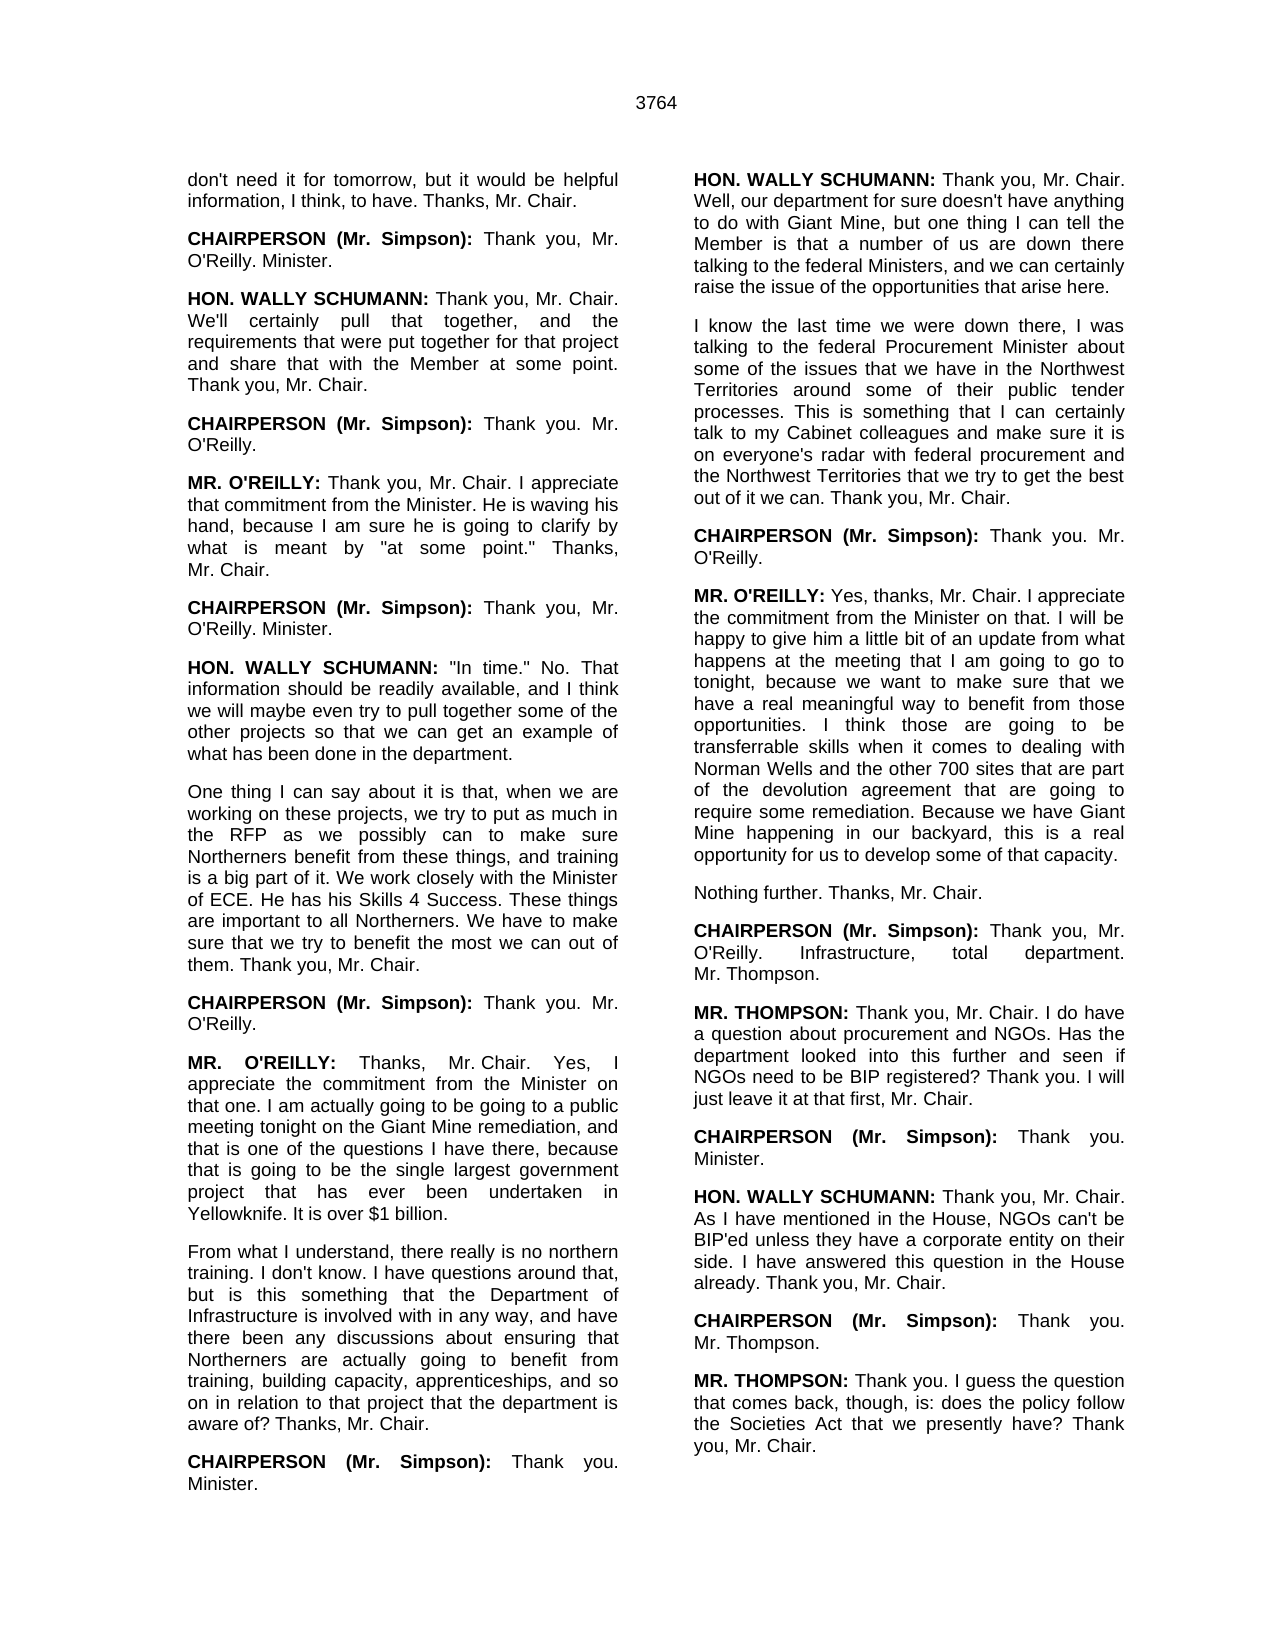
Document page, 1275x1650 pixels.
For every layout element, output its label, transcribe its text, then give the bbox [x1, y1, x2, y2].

text CHAIRPERSON (Mr. Simpson): Thank you, Mr. O'Reilly. Infrastructure, total department. Mr. Thompson. [694, 920, 1125, 985]
text MR. O'REILLY: Yes, thanks, Mr. Chair. I appreciate the commitment from the Minister on that. I will be happy to give him a little bit of an update from what happens at the meeting that I am going to go to tonight, because we want to make sure that we have a real meaningful way to benefit from those opportunities. I think those are going to be transferrable skills when it comes to dealing with Norman Wells and the other 700 sites that are part of the devolution agreement that are going to require some remediation. Because we have Giant Mine happening in our backyard, this is a real opportunity for us to develop some of that capacity. [694, 585, 1125, 865]
text HON. WALLY SCHUMANN: Thank you, Mr. Chair. Well, our department for sure doesn't have anything to do with Giant Mine, but one thing I can tell the Member is that a number of us are down there talking to the federal Ministers, and we can certainly raise the issue of the opportunities that arise here. [694, 168, 1125, 298]
text One thing I can say about it is that, when we are working on these projects, we try to put as much in the RFP as we possibly can to make sure Northerners benefit from these things, and training is a big part of it. We work closely with the Minister of ECE. He has his Skills 4 Success. These things are important to all Northerners. We have to make sure that we try to benefit the most we can out of them. Thank you, Mr. Chair. [187, 781, 619, 975]
text HON. WALLY SCHUMANN: "In time." No. That information should be readily available, and I think we will maybe even try to pull together some of the other projects so that we can get an example of what has been done in the department. [187, 656, 619, 764]
text CHAIRPERSON (Mr. Simpson): Thank you. Minister. [694, 1126, 1125, 1169]
text MR. THOMPSON: Thank you. I guess the question that comes back, though, is: does the policy follow the Societies Act that we presently have? Thank you, Mr. Chair. [694, 1370, 1125, 1456]
text MR. THOMPSON: Thank you, Mr. Chair. I do have a question about procurement and NGOs. Has the department looked into this further and seen if NGOs need to be BIP registered? Thank you. I will just leave it at that first, Mr. Chair. [694, 1001, 1125, 1109]
text I know the last time we were down there, I was talking to the federal Procurement Minister about some of the issues that we have in the Northwest Territories around some of their public tender processes. This is something that I can certainly talk to my Cabinet colleagues and make sure it is on everyone's radar with federal procurement and the Northwest Territories that we try to get the best out of it we can. Thank you, Mr. Chair. [694, 314, 1125, 508]
text MR. O'REILLY: Thank you, Mr. Chair. I appreciate that commitment from the Minister. He is waving his hand, because I am sure he is going to clarify by what is meant by "at some point." Thanks, Mr. Chair. [187, 472, 619, 580]
text HON. WALLY SCHUMANN: Thank you, Mr. Chair. As I have mentioned in the House, NGOs can't be BIP'ed unless they have a corporate entity on their side. I have answered this question in the House already. Thank you, Mr. Chair. [694, 1186, 1125, 1293]
text CHAIRPERSON (Mr. Simpson): Thank you. Mr. O'Reilly. [694, 525, 1125, 568]
text CHAIRPERSON (Mr. Simpson): Thank you, Mr. O'Reilly. Minister. [187, 228, 619, 271]
text CHAIRPERSON (Mr. Simpson): Thank you, Mr. O'Reilly. Minister. [187, 597, 619, 640]
text From what I understand, there really is no northern training. I don't know. I have questions around that, but is this something that the Department of Infrastructure is involved with in any way, and have there been any discussions about ensuring that Northerners are actually going to benefit from training, building capacity, apprenticeships, and so on in relation to that project that the department is aware of? Thanks, Mr. Chair. [187, 1241, 619, 1435]
text CHAIRPERSON (Mr. Simpson): Thank you. Mr. O'Reilly. [187, 412, 619, 456]
text HON. WALLY SCHUMANN: Thank you, Mr. Chair. We'll certainly pull that together, and the requirements that were put together for that project and share that with the Member at some point. Thank you, Mr. Chair. [187, 288, 619, 396]
text MR. O'REILLY: Thanks, Mr. Chair. Yes, I appreciate the commitment from the Minister on that one. I am actually going to be going to a public meeting tonight on the Giant Mine remediation, and that is one of the questions I have there, because that is going to be the single largest government project that has ever been undertaken in Yellowknife. It is over $1 billion. [187, 1051, 619, 1224]
text Nothing further. Thanks, Mr. Chair. [694, 882, 1125, 903]
text CHAIRPERSON (Mr. Simpson): Thank you. Mr. O'Reilly. [187, 992, 619, 1035]
text CHAIRPERSON (Mr. Simpson): Thank you. Mr. Thompson. [694, 1310, 1125, 1353]
text CHAIRPERSON (Mr. Simpson): Thank you. Minister. [187, 1451, 619, 1494]
